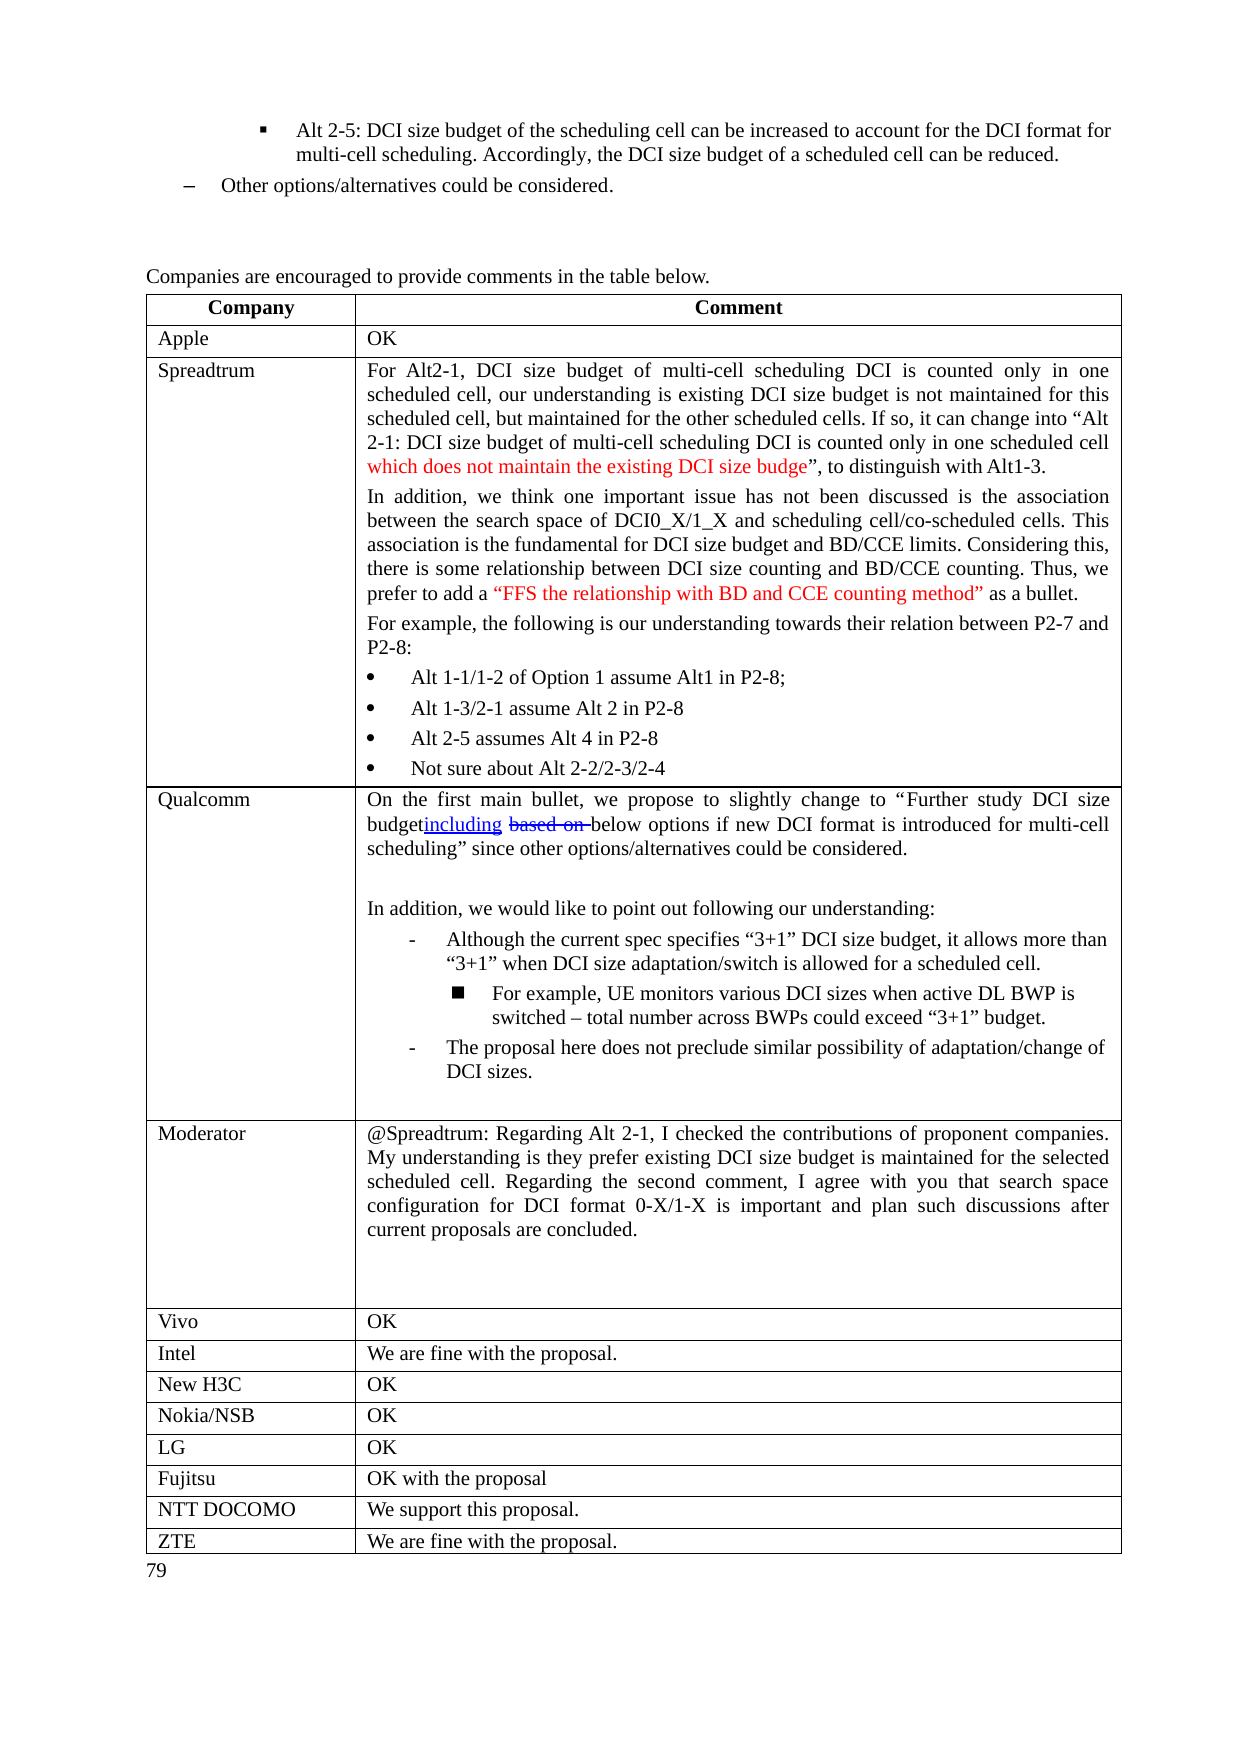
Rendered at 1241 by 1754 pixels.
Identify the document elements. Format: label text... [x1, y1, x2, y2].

table_cell OK with the proposal [356, 1466, 1121, 1496]
list Alt 2-5: DCI size budget of the scheduling cell can be increased to account for the DCI format for multi-cell scheduling. Accordingly, the DCI size budget of a scheduled cell can be reduced. [258, 118, 1122, 166]
table_cell @Spreadtrum: Regarding Alt 2-1, I checked the contributions of proponent companies. My understanding is they prefer existing DCI size budget is maintained for the selected scheduled cell. Regarding the second comment, I agree with you that search space configuration for DCI format 0-X/1-X is important and plan such discussions after current proposals are concluded. [356, 1121, 1121, 1308]
table_cell Spreadtrum [147, 358, 355, 786]
table_cell OK [356, 1372, 1121, 1402]
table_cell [356, 1529, 1121, 1553]
table_cell Fujitsu [147, 1466, 355, 1496]
table_cell LG [147, 1435, 355, 1465]
table_cell OK [356, 1309, 1121, 1339]
table_cell For Alt2-1, DCI size budget of multi-cell scheduling DCI is counted only in one scheduled cell, our understanding is existing DCI size budget is not maintained for this scheduled cell, but maintained for the other scheduled cells. If so, it can change into “Alt 2-1: DCI size budget of multi-cell scheduling DCI is counted only in one scheduled cell which does not maintain the existing DCI size budge”, to distinguish with Alt1-3. In addition, we think one important issue has not been discussed is the association between the search space of DCI0_X/1_X and scheduling cell/co-scheduled cells. This association is the fundamental for DCI size budget and BD/CCE limits. Considering this, there is some relationship between DCI size counting and BD/CCE counting. Thus, we prefer to add a “FFS the relationship with BD and CCE counting method” as a bullet. For example, the following is our understanding towards their relation between P2-7 and P2-8: Alt 1-1/1-2 of Option 1 assume Alt1 in P2-8; Alt 1-3/2-1 assume Alt 2 in P2-8 Alt 2-5 assumes Alt 4 in P2-8 Not sure about Alt 2-2/2-3/2-4 [356, 358, 1121, 786]
table_cell Vivo [147, 1309, 355, 1339]
text Companies are encouraged to provide comments in the table below. [146, 263, 1122, 288]
table_cell OK [356, 1435, 1121, 1465]
table_cell We support this proposal. [356, 1497, 1121, 1528]
table_cell Intel [147, 1341, 355, 1371]
table_cell NTT DOCOMO [147, 1497, 355, 1528]
table_cell On the first main bullet, we propose to slightly change to “Further study DCI size budgetincluding based on below options if new DCI format is introduced for multi-cell scheduling” since other options/alternatives could be considered. In addition, we would like to point out following our understanding: Although the current spec specifies “3+1” DCI size budget, it allows more than “3+1” when DCI size adaptation/switch is allowed for a scheduled cell. For example, UE monitors various DCI sizes when active DL BWP is switched – total number across BWPs could exceed “3+1” budget. The proposal here does not preclude similar possibility of adaptation/change of DCI sizes. [356, 788, 1121, 1120]
table_cell OK [356, 326, 1121, 357]
table_cell Nokia/NSB [147, 1403, 355, 1433]
table_cell We are fine with the proposal. [356, 1341, 1121, 1371]
table_cell OK [356, 1403, 1121, 1433]
table_cell Qualcomm [147, 788, 355, 1120]
table_cell New H3C [147, 1372, 355, 1402]
table_header Company [147, 295, 355, 325]
table_cell Apple [147, 326, 355, 357]
table_header Comment [356, 295, 1121, 325]
table_cell Moderator [147, 1121, 355, 1308]
table_cell ZTE [147, 1529, 355, 1553]
list Other options/alternatives could be considered. [183, 172, 1122, 197]
